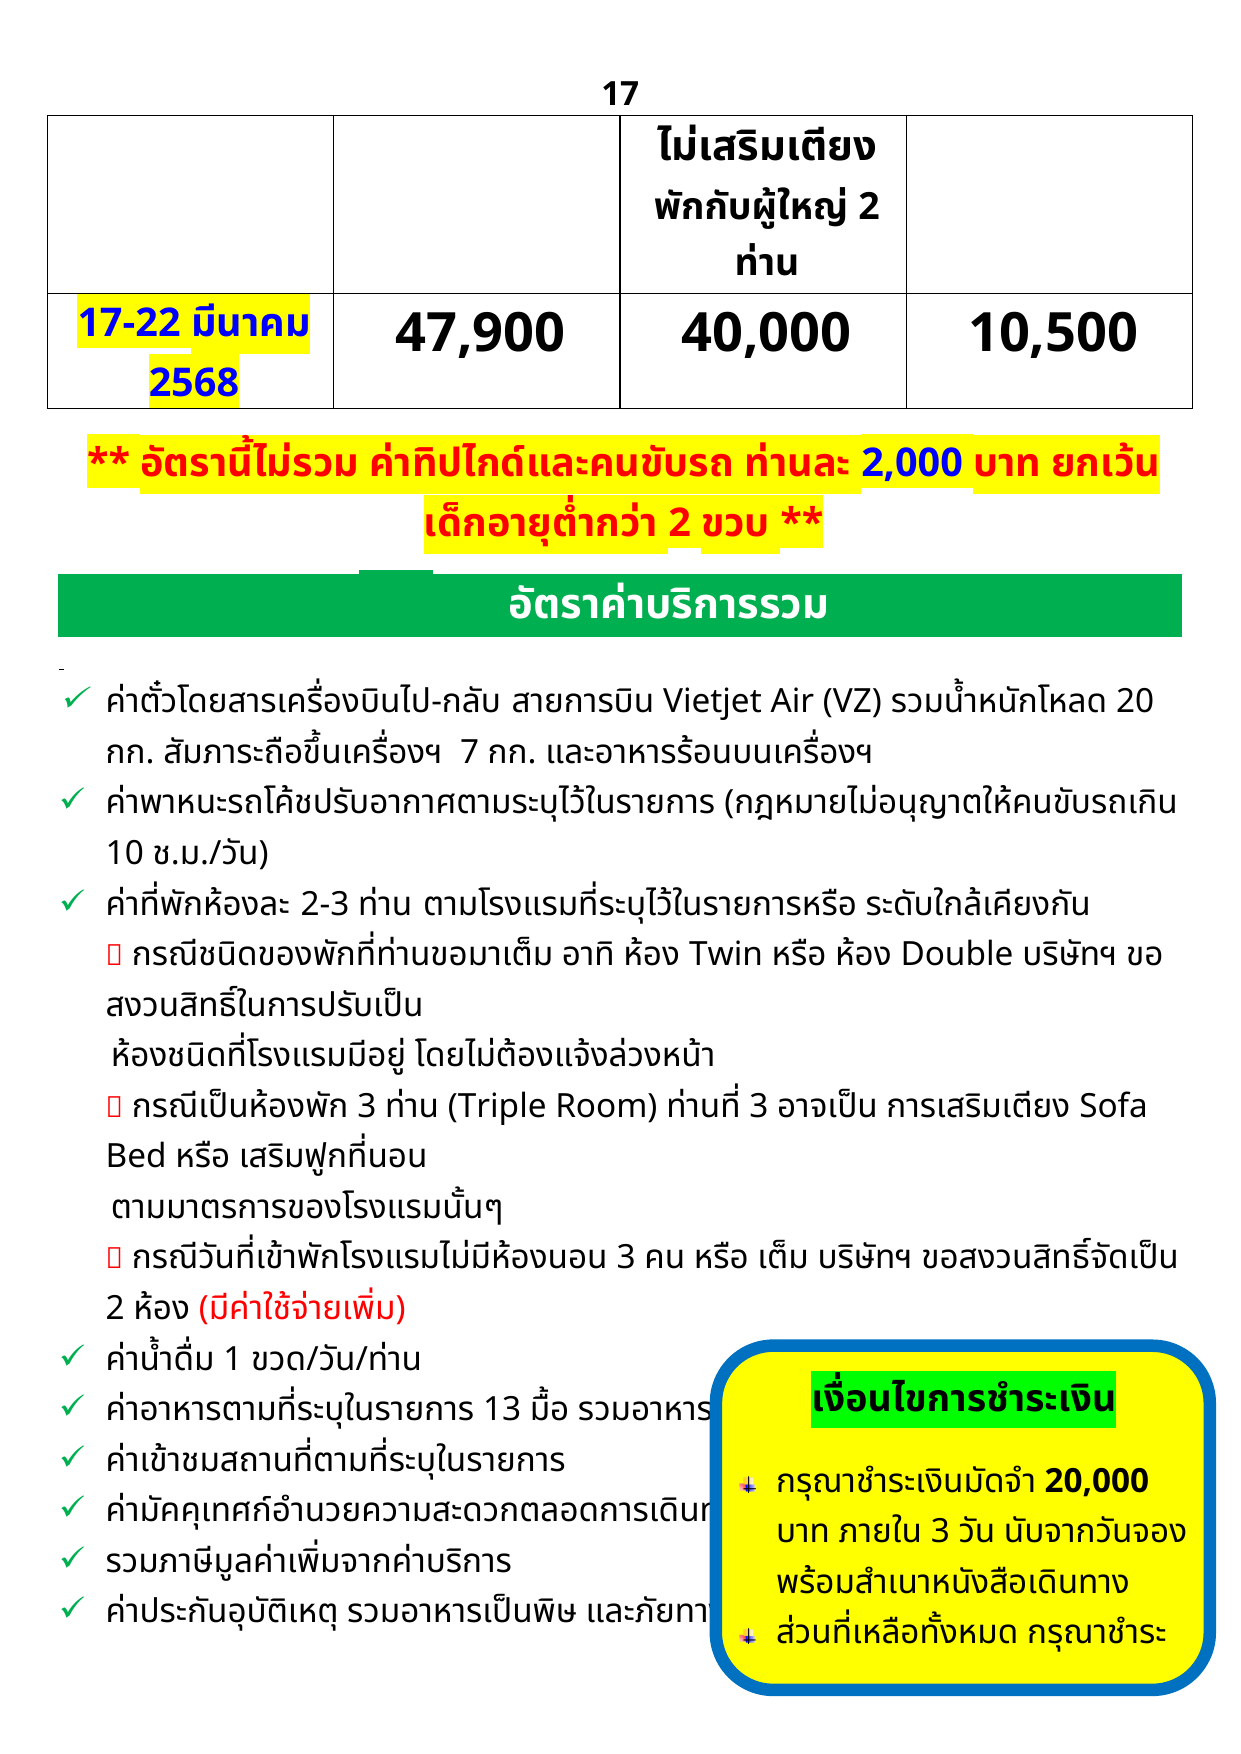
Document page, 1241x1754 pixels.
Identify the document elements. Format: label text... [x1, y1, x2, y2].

text อัตราค่าบริการรวม [58, 574, 1182, 637]
list รวมภาษีมูลค่าเพิ่มจากค่าบริการ [58, 1537, 709, 1587]
list ค่าตั๋วโดยสารเครื่องบินไป-กลับ สายการบิน Vietjet Air (VZ) รวมน้ำหนักโหลด 20 กก. สัมภาระถือขึ้นเครื่องฯ 7 กก. และอาหารร้อนบนเครื่องฯ [58, 677, 1182, 778]
table_cell 40,000 [621, 294, 906, 408]
table_cell 10,500 [907, 294, 1192, 408]
list ค่าประกันอุบัติเหตุ รวมอาหารเป็นพิษ และภัยทางทะเล [58, 1587, 709, 1637]
table_cell 47,900 [334, 294, 619, 408]
list ค่าที่พักห้องละ 2-3 ท่าน ตามโรงแรมที่ระบุไว้ในรายการหรือ ระดับใกล้เคียงกัน [58, 879, 1182, 930]
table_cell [907, 116, 1192, 293]
list ค่าเข้าชมสถานที่ตามที่ระบุในรายการ [58, 1436, 709, 1486]
table_cell 17-22 มีนาคม 2568 [48, 294, 191, 408]
list ห้องชนิดที่โรงแรมมีอยู่ โดยไม่ต้องแจ้งล่วงหน้า [58, 1031, 1182, 1082]
text ** อัตรานี้ไม่รวม ค่าทิปไกด์และคนขับรถ ท่านละ 2,000 บาท ยกเว้นเด็กอายุต่ำกว่า 2 ขวบ ** [58, 434, 1188, 554]
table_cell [334, 116, 619, 293]
list ค่าอาหารตามที่ระบุในรายการ 13 มื้อ รวมอาหารบนเครื่องฯ [58, 1385, 711, 1436]
table_cell 17-22 มีนาคม 2568 [239, 294, 333, 408]
list ค่าน้ำดื่ม 1 ขวด/วัน/ท่าน [58, 1334, 1182, 1385]
list 🔺 กรณีเป็นห้องพัก 3 ท่าน (Triple Room) ท่านที่ 3 อาจเป็น การเสริมเตียง Sofa Bed หรือ เสริมฟูกที่นอน [105, 1082, 1182, 1183]
list ค่ามัคคุเทศก์อำนวยความสะดวกตลอดการเดินทาง [58, 1486, 709, 1537]
list ค่าพาหนะรถโค้ชปรับอากาศตามระบุไว้ในรายการ (กฎหมายไม่อนุญาตให้คนขับรถเกิน 10 ช.ม./วัน) [58, 778, 1182, 879]
picture [739, 1627, 756, 1644]
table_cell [621, 116, 906, 293]
list 🔺 กรณีชนิดของพักที่ท่านขอมาเต็ม อาทิ ห้อง Twin หรือ ห้อง Double บริษัทฯ ขอสงวนสิทธิ์ในการปรับเป็น [105, 930, 1182, 1031]
table_cell [48, 116, 333, 293]
list ตามมาตรการของโรงแรมนั้นๆ [58, 1183, 1182, 1233]
list 🔺 กรณีวันที่เข้าพักโรงแรมไม่มีห้องนอน 3 คน หรือ เต็ม บริษัทฯ ขอสงวนสิทธิ์จัดเป็น 2 ห้อง (มีค่าใช้จ่ายเพิ่ม) [105, 1233, 1182, 1334]
picture [739, 1475, 756, 1493]
